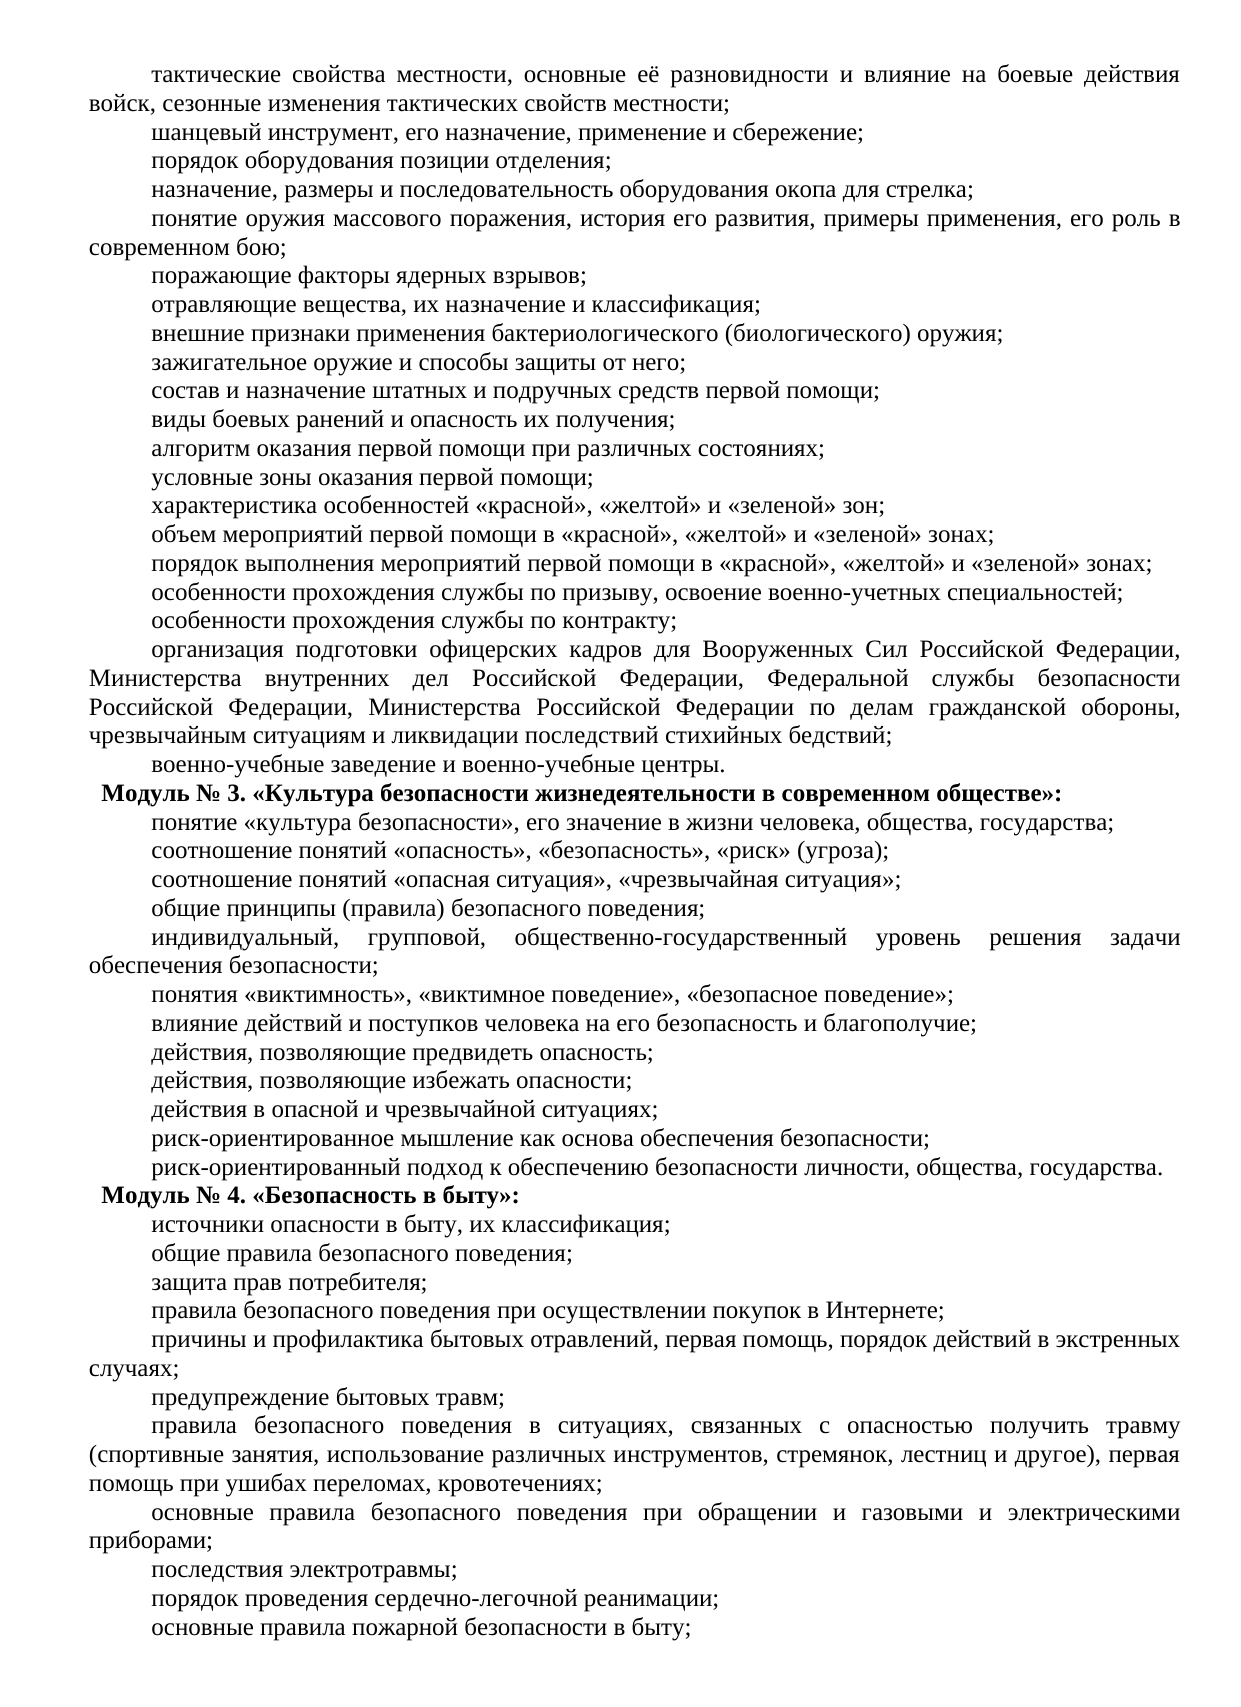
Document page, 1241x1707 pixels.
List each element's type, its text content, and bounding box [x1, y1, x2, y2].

text влияние действий и поступков человека на его безопасность и благополучие; [89, 1008, 1181, 1037]
text предупреждение бытовых травм; [89, 1382, 1181, 1410]
text понятия «виктимность», «виктимное поведение», «безопасное поведение»; [89, 979, 1181, 1008]
text внешние признаки применения бактериологического (биологического) оружия; [89, 318, 1181, 347]
text назначение, размеры и последовательность оборудования окопа для стрелка; [89, 174, 1181, 203]
text характеристика особенностей «красной», «желтой» и «зеленой» зон; [89, 490, 1181, 519]
text порядок проведения сердечно-легочной реанимации; [89, 1583, 1181, 1612]
text действия, позволяющие избежать опасности; [89, 1065, 1181, 1094]
text соотношение понятий «опасность», «безопасность», «риск» (угроза); [89, 835, 1181, 864]
text понятие «культура безопасности», его значение в жизни человека, общества, государства; [89, 807, 1181, 835]
text условные зоны оказания первой помощи; [89, 462, 1181, 490]
text порядок оборудования позиции отделения; [89, 145, 1181, 174]
text Модуль № 4. «Безопасность в быту»: [101, 1180, 1181, 1209]
text источники опасности в быту, их классификация; [89, 1209, 1181, 1238]
text индивидуальный, групповой, общественно-государственный уровень решения задачи обеспечения безопасности; [89, 922, 1181, 979]
text правила безопасного поведения при осуществлении покупок в Интернете; [89, 1295, 1181, 1324]
text тактические свойства местности, основные её разновидности и влияние на боевые действия войск, сезонные изменения тактических свойств местности; [89, 59, 1181, 117]
text объем мероприятий первой помощи в «красной», «желтой» и «зеленой» зонах; [89, 519, 1181, 548]
text причины и профилактика бытовых отравлений, первая помощь, порядок действий в экстренных случаях; [89, 1324, 1181, 1382]
text риск-ориентированное мышление как основа обеспечения безопасности; [89, 1123, 1181, 1152]
text виды боевых ранений и опасность их получения; [89, 404, 1181, 433]
text состав и назначение штатных и подручных средств первой помощи; [89, 375, 1181, 404]
text порядок выполнения мероприятий первой помощи в «красной», «желтой» и «зеленой» зонах; [89, 548, 1181, 577]
text отравляющие вещества, их назначение и классификация; [89, 289, 1181, 318]
text последствия электротравмы; [89, 1554, 1181, 1583]
text действия в опасной и чрезвычайной ситуациях; [89, 1094, 1181, 1123]
text риск-ориентированный подход к обеспечению безопасности личности, общества, государства. [89, 1152, 1181, 1180]
text особенности прохождения службы по призыву, освоение военно-учетных специальностей; [89, 577, 1181, 605]
text шанцевый инструмент, его назначение, применение и сбережение; [89, 117, 1181, 145]
text особенности прохождения службы по контракту; [89, 605, 1181, 634]
text Модуль № 3. «Культура безопасности жизнедеятельности в современном обществе»: [101, 778, 1181, 807]
text общие правила безопасного поведения; [89, 1238, 1181, 1267]
text понятие оружия массового поражения, история его развития, примеры применения, его роль в современном бою; [89, 203, 1181, 260]
text правила безопасного поведения в ситуациях, связанных с опасностью получить травму (спортивные занятия, использование различных инструментов, стремянок, лестниц и другое), первая помощь при ушибах переломах, кровотечениях; [89, 1410, 1181, 1497]
text военно-учебные заведение и военно-учебные центры. [89, 749, 1181, 778]
text действия, позволяющие предвидеть опасность; [89, 1037, 1181, 1065]
text соотношение понятий «опасная ситуация», «чрезвычайная ситуация»; [89, 864, 1181, 893]
text основные правила безопасного поведения при обращении и газовыми и электрическими приборами; [89, 1497, 1181, 1554]
text основные правила пожарной безопасности в быту; [89, 1612, 1181, 1640]
text зажигательное оружие и способы защиты от него; [89, 347, 1181, 375]
text алгоритм оказания первой помощи при различных состояниях; [89, 433, 1181, 462]
text защита прав потребителя; [89, 1267, 1181, 1295]
text поражающие факторы ядерных взрывов; [89, 260, 1181, 289]
text организация подготовки офицерских кадров для Вооруженных Сил Российской Федерации, Министерства внутренних дел Российской Федерации, Федеральной службы безопасности Российской Федерации, Министерства Российской Федерации по делам гражданской обороны, чрезвычайным ситуациям и ликвидации последствий стихийных бедствий; [89, 634, 1181, 749]
text общие принципы (правила) безопасного поведения; [89, 893, 1181, 922]
